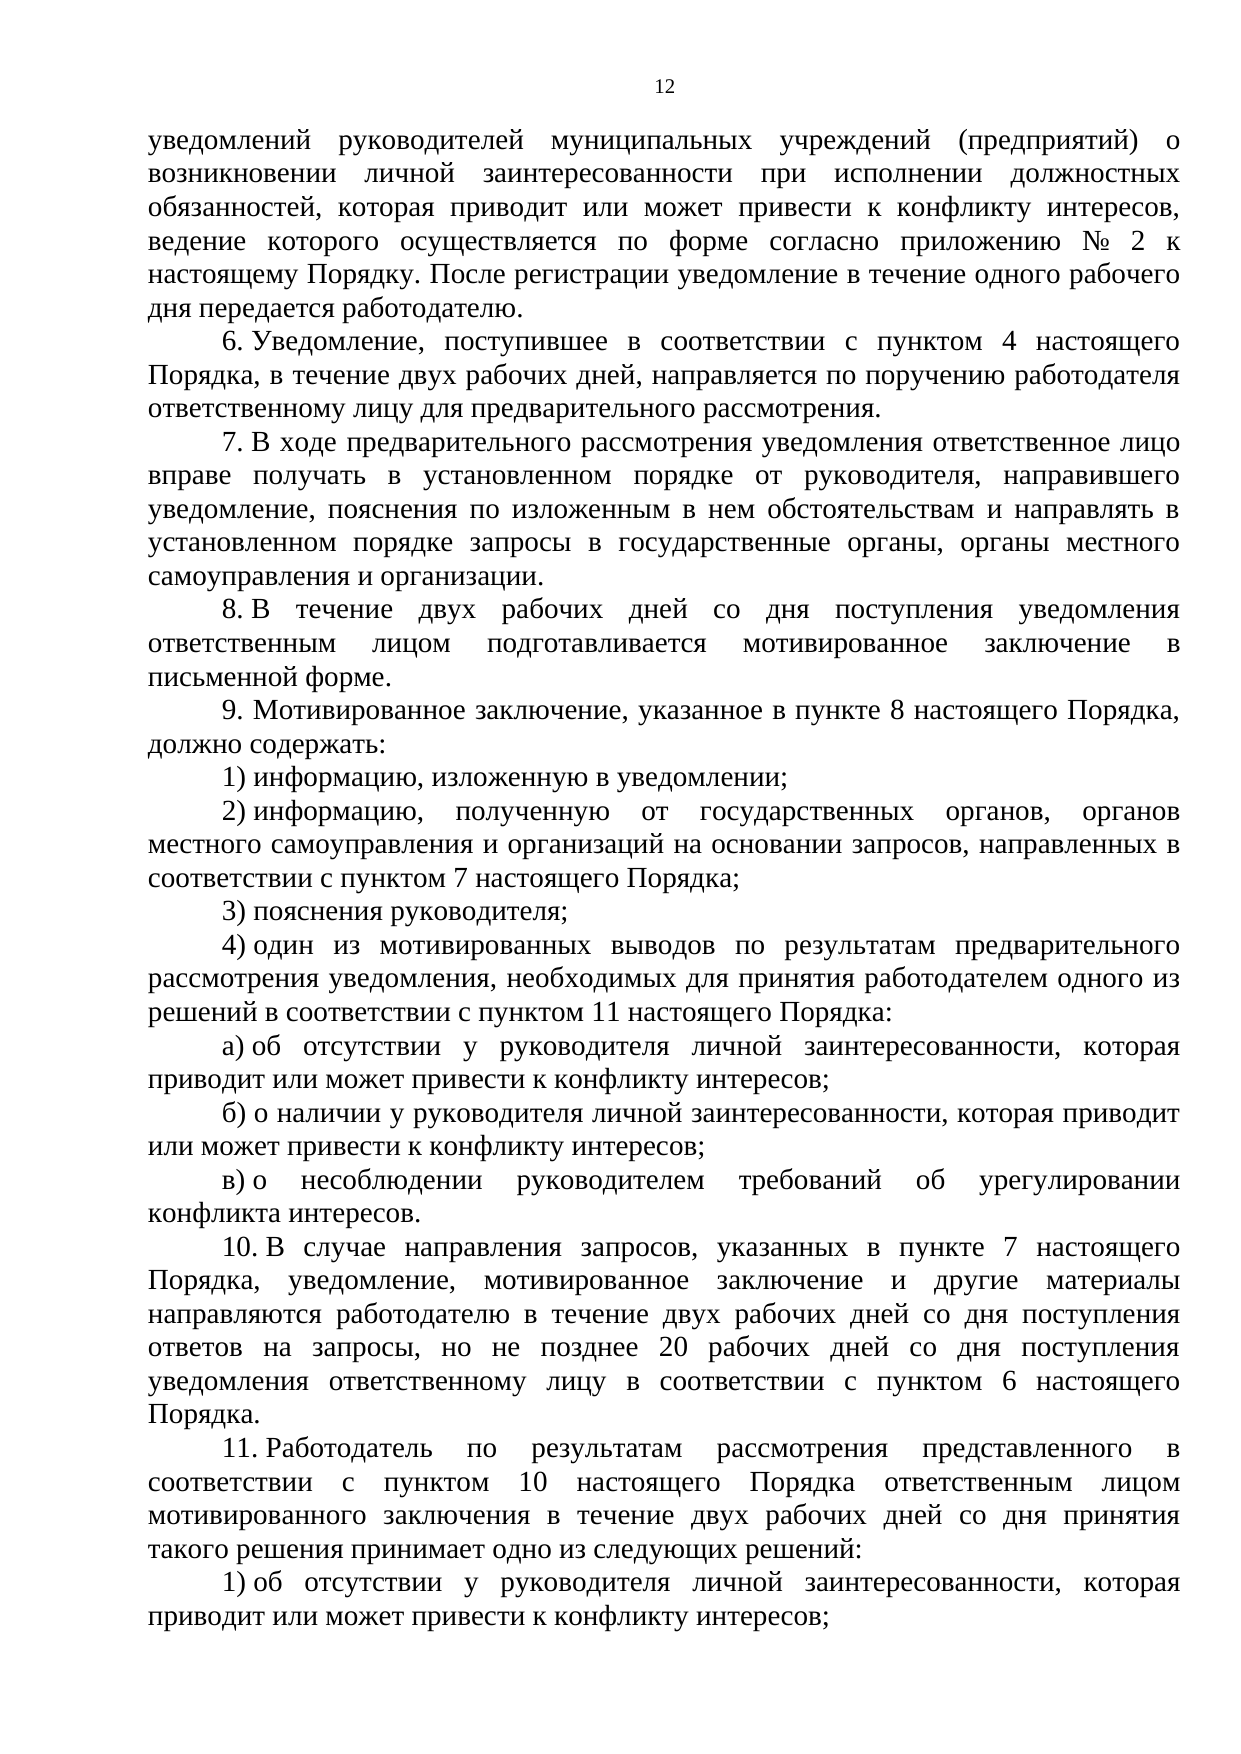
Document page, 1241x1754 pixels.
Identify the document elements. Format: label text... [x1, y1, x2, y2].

text 7. В ходе предварительного рассмотрения уведомления ответственное лицо вправе получать в установленном порядке от руководителя, направившего уведомление, пояснения по изложенным в нем обстоятельствам и направлять в установленном порядке запросы в государственные органы, органы местного самоуправления и организации. [148, 424, 1181, 592]
text 8. В течение двух рабочих дней со дня поступления уведомления ответственным лицом подготавливается мотивированное заключение в письменной форме. [148, 592, 1181, 692]
text 4) один из мотивированных выводов по результатам предварительного рассмотрения уведомления, необходимых для принятия работодателем одного из решений в соответствии с пунктом 11 настоящего Порядка: [148, 927, 1181, 1028]
text 3) пояснения руководителя; [148, 893, 1181, 927]
text в) о несоблюдении руководителем требований об урегулировании конфликта интересов. [148, 1162, 1181, 1229]
text 11. Работодатель по результатам рассмотрения представленного в соответствии с пунктом 10 настоящего Порядка ответственным лицом мотивированного заключения в течение двух рабочих дней со дня принятия такого решения принимает одно из следующих решений: [148, 1430, 1181, 1564]
text б) о наличии у руководителя личной заинтересованности, которая приводит или может привести к конфликту интересов; [148, 1095, 1181, 1162]
text 10. В случае направления запросов, указанных в пункте 7 настоящего Порядка, уведомление, мотивированное заключение и другие материалы направляются работодателю в течение двух рабочих дней со дня поступления ответов на запросы, но не позднее 20 рабочих дней со дня поступления уведомления ответственному лицу в соответствии с пунктом 6 настоящего Порядка. [148, 1229, 1181, 1430]
text 6. Уведомление, поступившее в соответствии с пунктом 4 настоящего Порядка, в течение двух рабочих дней, направляется по поручению работодателя ответственному лицу для предварительного рассмотрения. [148, 323, 1181, 424]
text а) об отсутствии у руководителя личной заинтересованности, которая приводит или может привести к конфликту интересов; [148, 1028, 1181, 1095]
text 1) информацию, изложенную в уведомлении; [148, 759, 1181, 793]
text 1) об отсутствии у руководителя личной заинтересованности, которая приводит или может привести к конфликту интересов; [148, 1564, 1181, 1631]
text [148, 122, 1181, 323]
text 9. Мотивированное заключение, указанное в пункте 8 настоящего Порядка, должно содержать: [148, 692, 1181, 759]
text 2) информацию, полученную от государственных органов, органов местного самоуправления и организаций на основании запросов, направленных в соответствии с пунктом 7 настоящего Порядка; [148, 793, 1181, 893]
